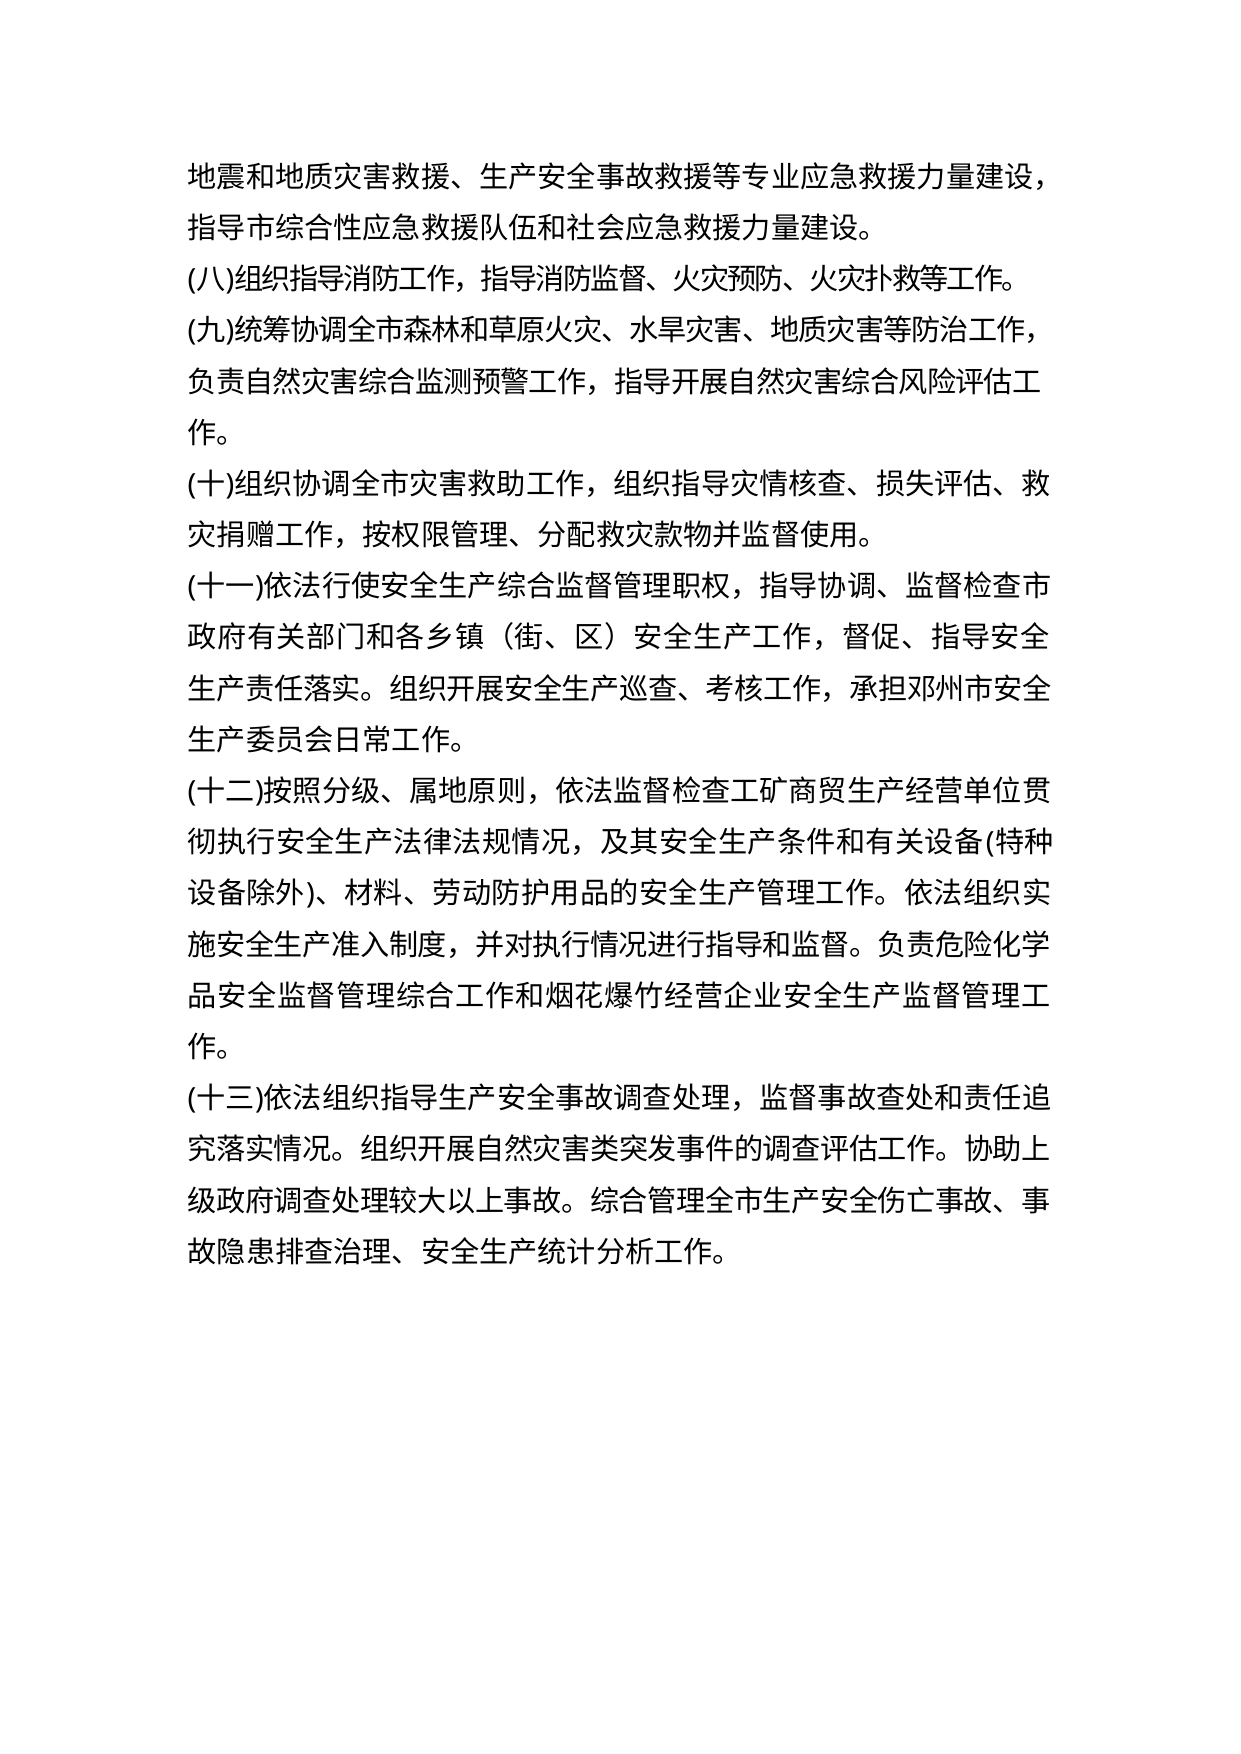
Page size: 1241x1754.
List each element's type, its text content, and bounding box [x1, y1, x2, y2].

text (十一)依法行使安全生产综合监督管理职权，指导协调、监督检查市政府有关部门和各乡镇（街、区）安全生产工作，督促、指导安全生产责任落实。组织开展安全生产巡查、考核工作，承担邓州市安全生产委员会日常工作。 [187, 563, 1053, 759]
text (十三)依法组织指导生产安全事故调查处理，监督事故查处和责任追究落实情况。组织开展自然灾害类突发事件的调查评估工作。协助上级政府调查处理较大以上事故。综合管理全市生产安全伤亡事故、事故隐患排查治理、安全生产统计分析工作。 [187, 1075, 1053, 1271]
text (十)组织协调全市灾害救助工作，组织指导灾情核查、损失评估、救灾捐赠工作，按权限管理、分配救灾款物并监督使用。 [187, 460, 1053, 554]
text 地震和地质灾害救援、生产安全事故救援等专业应急救援力量建设， 指导市综合性应急救援队伍和社会应急救援力量建设。 [187, 153, 1068, 247]
text (八)组织指导消防工作，指导消防监督、火灾预防、火灾扑救等工作。 (九)统筹协调全市森林和草原火灾、水旱灾害、地质灾害等防治工作， 负责自然灾害综合监测预警工作，指导开展自然灾害综合风险评估工作。 [187, 256, 1068, 452]
text (十二)按照分级、属地原则，依法监督检查工矿商贸生产经营单位贯彻执行安全生产法律法规情况，及其安全生产条件和有关设备(特种设备除外)、材料、劳动防护用品的安全生产管理工作。依法组织实施安全生产准入制度，并对执行情况进行指导和监督。负责危险化学品安全监督管理综合工作和烟花爆竹经营企业安全生产监督管理工作。 [187, 767, 1053, 1066]
